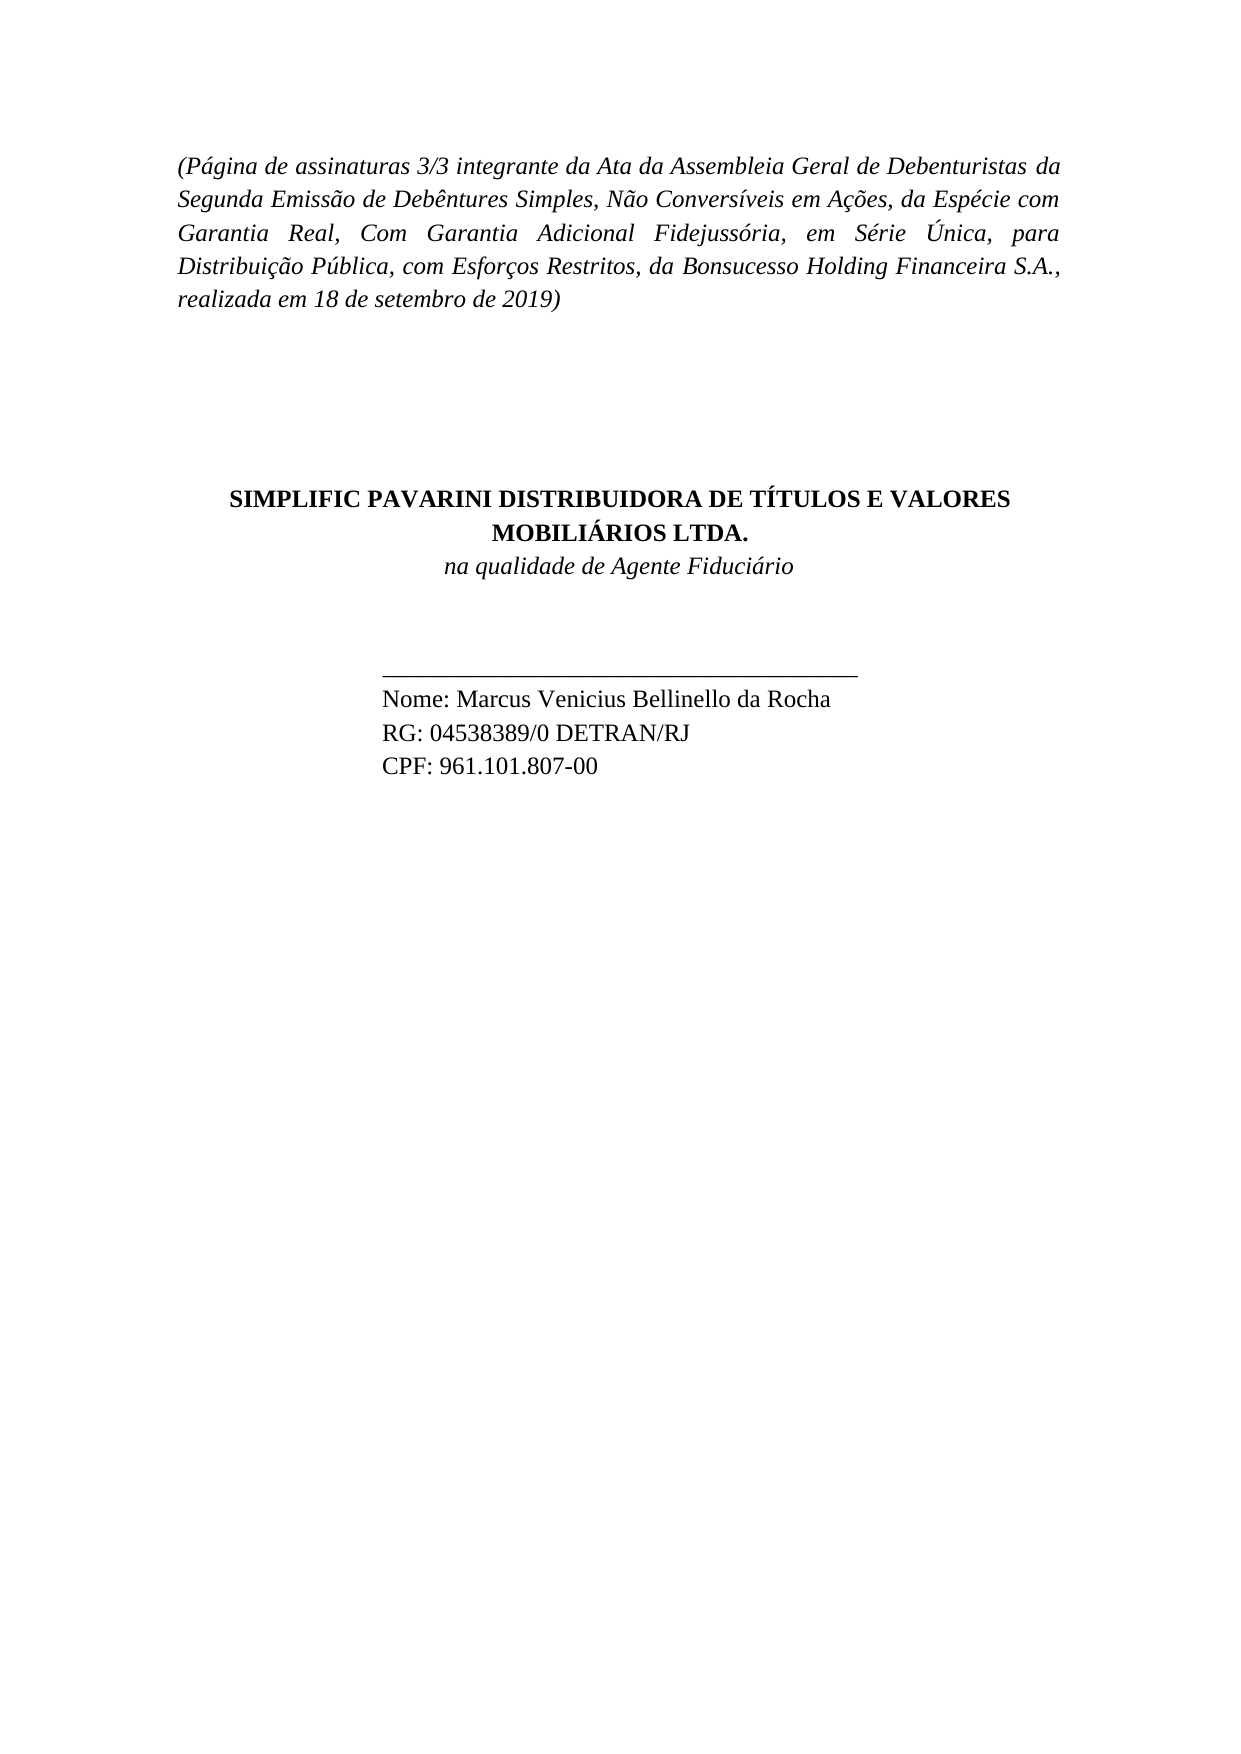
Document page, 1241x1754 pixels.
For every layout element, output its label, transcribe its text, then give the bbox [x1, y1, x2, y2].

table_cell RG: 04538389/0 DETRAN/RJ CPF: 961.101.807-00 [375, 714, 866, 781]
text SIMPLIFIC PAVARINI DISTRIBUIDORA DE TÍTULOS E VALORES MOBILIÁRIOS LTDA. [177, 481, 1063, 548]
table_header ______________________________________ [375, 648, 866, 681]
text (Página de assinaturas 3/3 integrante da Ata da Assembleia Geral de Debenturistas da Segunda Emissão de Debêntures Simples, Não Conversíveis em Ações, da Espécie com Garantia Real, Com Garantia Adicional Fidejussória, em Série Única, para Distribuição Pública, com Esforços Restritos, da Bonsucesso Holding Financeira S.A., realizada em 18 de setembro de 2019) [177, 148, 1063, 314]
text na qualidade de Agente Fiduciário [177, 548, 1063, 581]
table_cell Nome: Marcus Venicius Bellinello da Rocha [375, 681, 866, 714]
